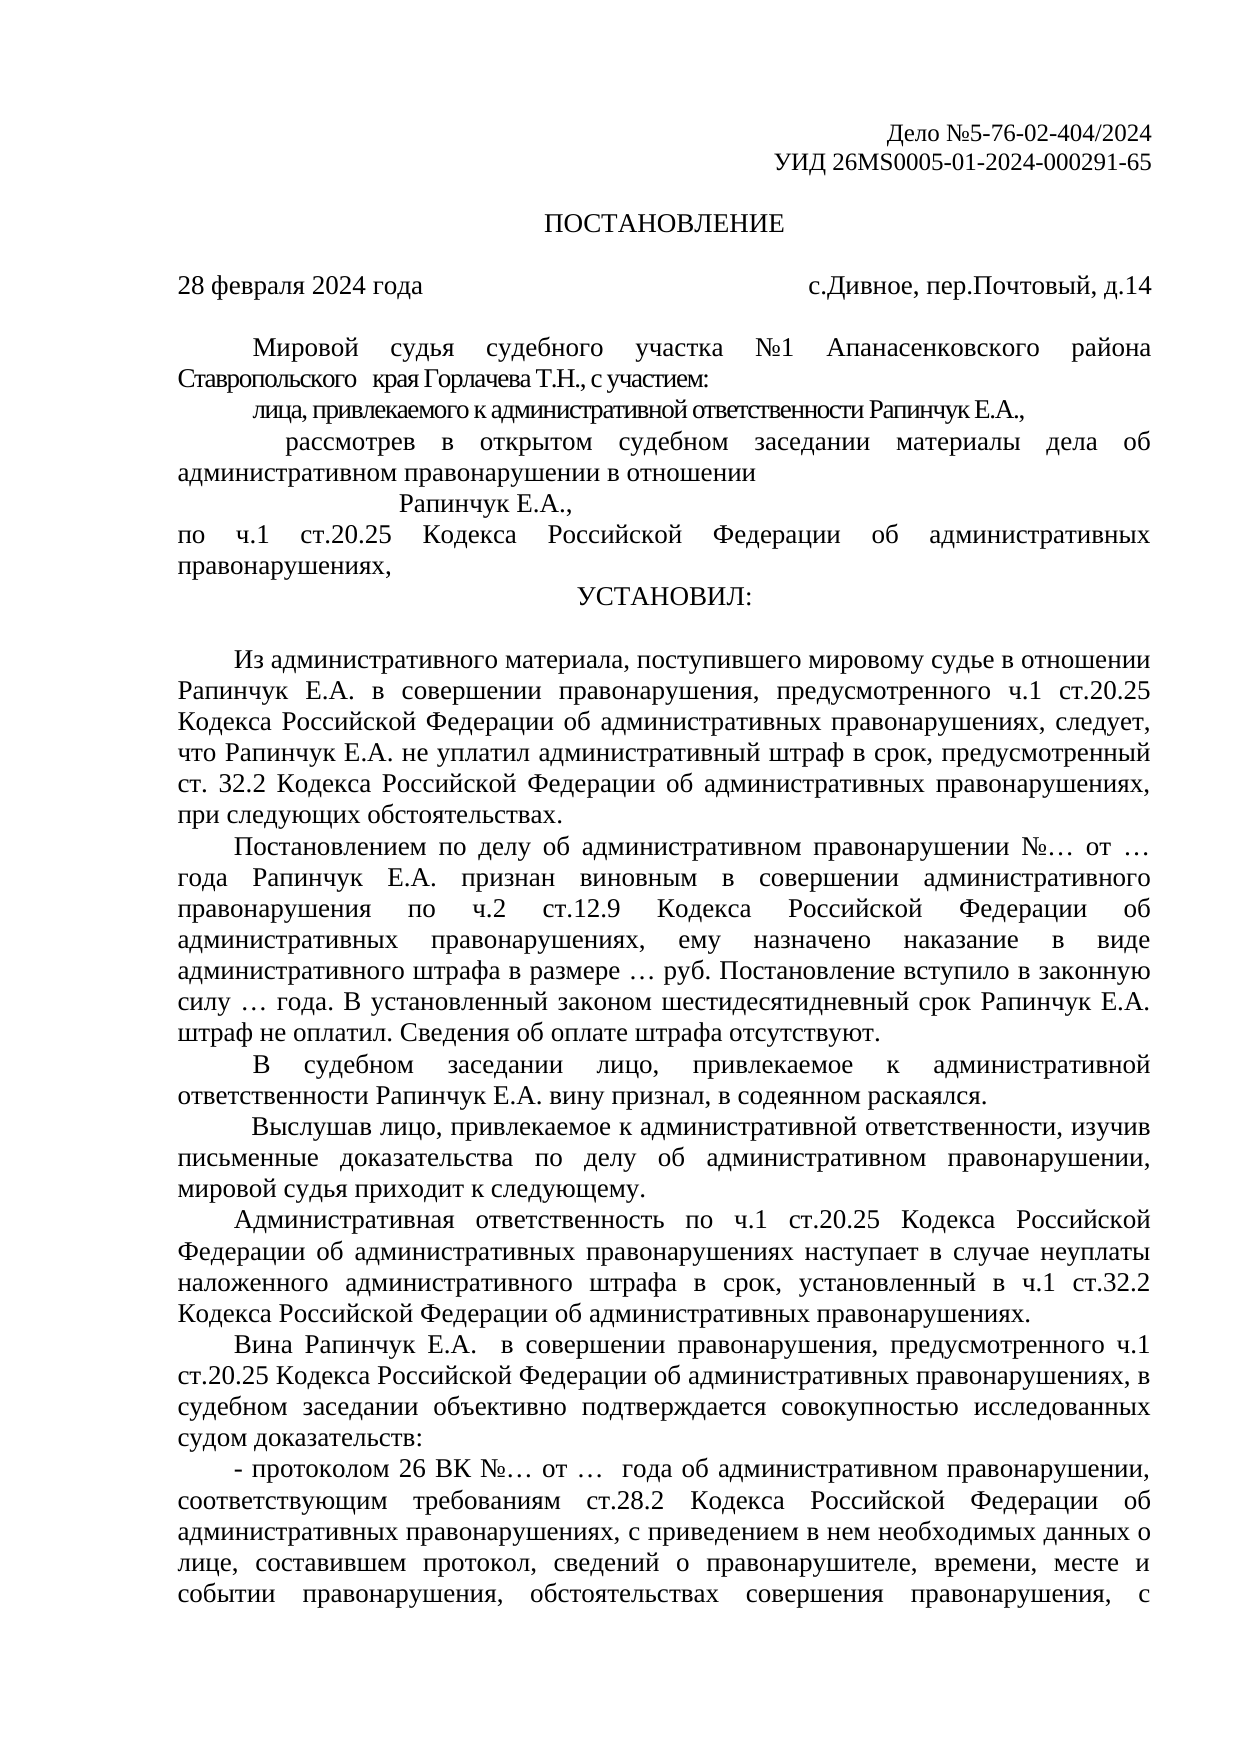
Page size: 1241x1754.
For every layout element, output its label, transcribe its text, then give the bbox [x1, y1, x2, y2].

text Постановлением по делу об административном правонарушении №… от … года Рапинчук Е.А. признан виновным в совершении административного правонарушения по ч.2 ст.12.9 Кодекса Российской Федерации об административных правонарушениях, ему назначено наказание в виде административного штрафа в размере … руб. Постановление вступило в законную силу … года. В установленный законом шестидесятидневный срок Рапинчук Е.А. штраф не оплатил. Сведения об оплате штрафа отсутствуют. [177, 830, 1152, 1048]
text Рапинчук Е.А., [398, 487, 1152, 518]
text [177, 1453, 1152, 1608]
text лица, привлекаемого к административной ответственности Рапинчук Е.А., [177, 394, 1152, 425]
text ПОСТАНОВЛЕНИЕ [177, 207, 1152, 238]
text Выслушав лицо, привлекаемое к административной ответственности, изучив письменные доказательства по делу об административном правонарушении, мировой судья приходит к следующему. [177, 1110, 1152, 1203]
text Вина Рапинчук Е.А. в совершении правонарушения, предусмотренного ч.1 ст.20.25 Кодекса Российской Федерации об административных правонарушениях, в судебном заседании объективно подтверждается совокупностью исследованных судом доказательств: [177, 1328, 1152, 1453]
text Административная ответственность по ч.1 ст.20.25 Кодекса Российской Федерации об административных правонарушениях наступает в случае неуплаты наложенного административного штрафа в срок, установленный в ч.1 ст.32.2 Кодекса Российской Федерации об административных правонарушениях. [177, 1203, 1152, 1328]
text по ч.1 ст.20.25 Кодекса Российской Федерации об административных правонарушениях, [177, 518, 1152, 581]
text рассмотрев в открытом судебном заседании материалы дела об административном правонарушении в отношении [177, 425, 1152, 487]
text УСТАНОВИЛ: [177, 581, 1152, 612]
text УИД 26MS0005-01-2024-000291-65 [177, 147, 1152, 176]
text Из административного материала, поступившего мировому судье в отношении Рапинчук Е.А. в совершении правонарушения, предусмотренного ч.1 ст.20.25 Кодекса Российской Федерации об административных правонарушениях, следует, что Рапинчук Е.А. не уплатил административный штраф в срок, предусмотренный ст. 32.2 Кодекса Российской Федерации об административных правонарушениях, при следующих обстоятельствах. [177, 643, 1152, 830]
text В судебном заседании лицо, привлекаемое к административной ответственности Рапинчук Е.А. вину признал, в содеянном раскаялся. [177, 1048, 1152, 1110]
text Дело №5-76-02-404/2024 [177, 118, 1152, 147]
text 28 февраля 2024 года с.Дивное, пер.Почтовый, д.14 [177, 269, 1153, 300]
text Мировой судья судебного участка №1 Апанасенковского района Ставропольского края Горлачева Т.Н., с участием: [177, 331, 1152, 394]
